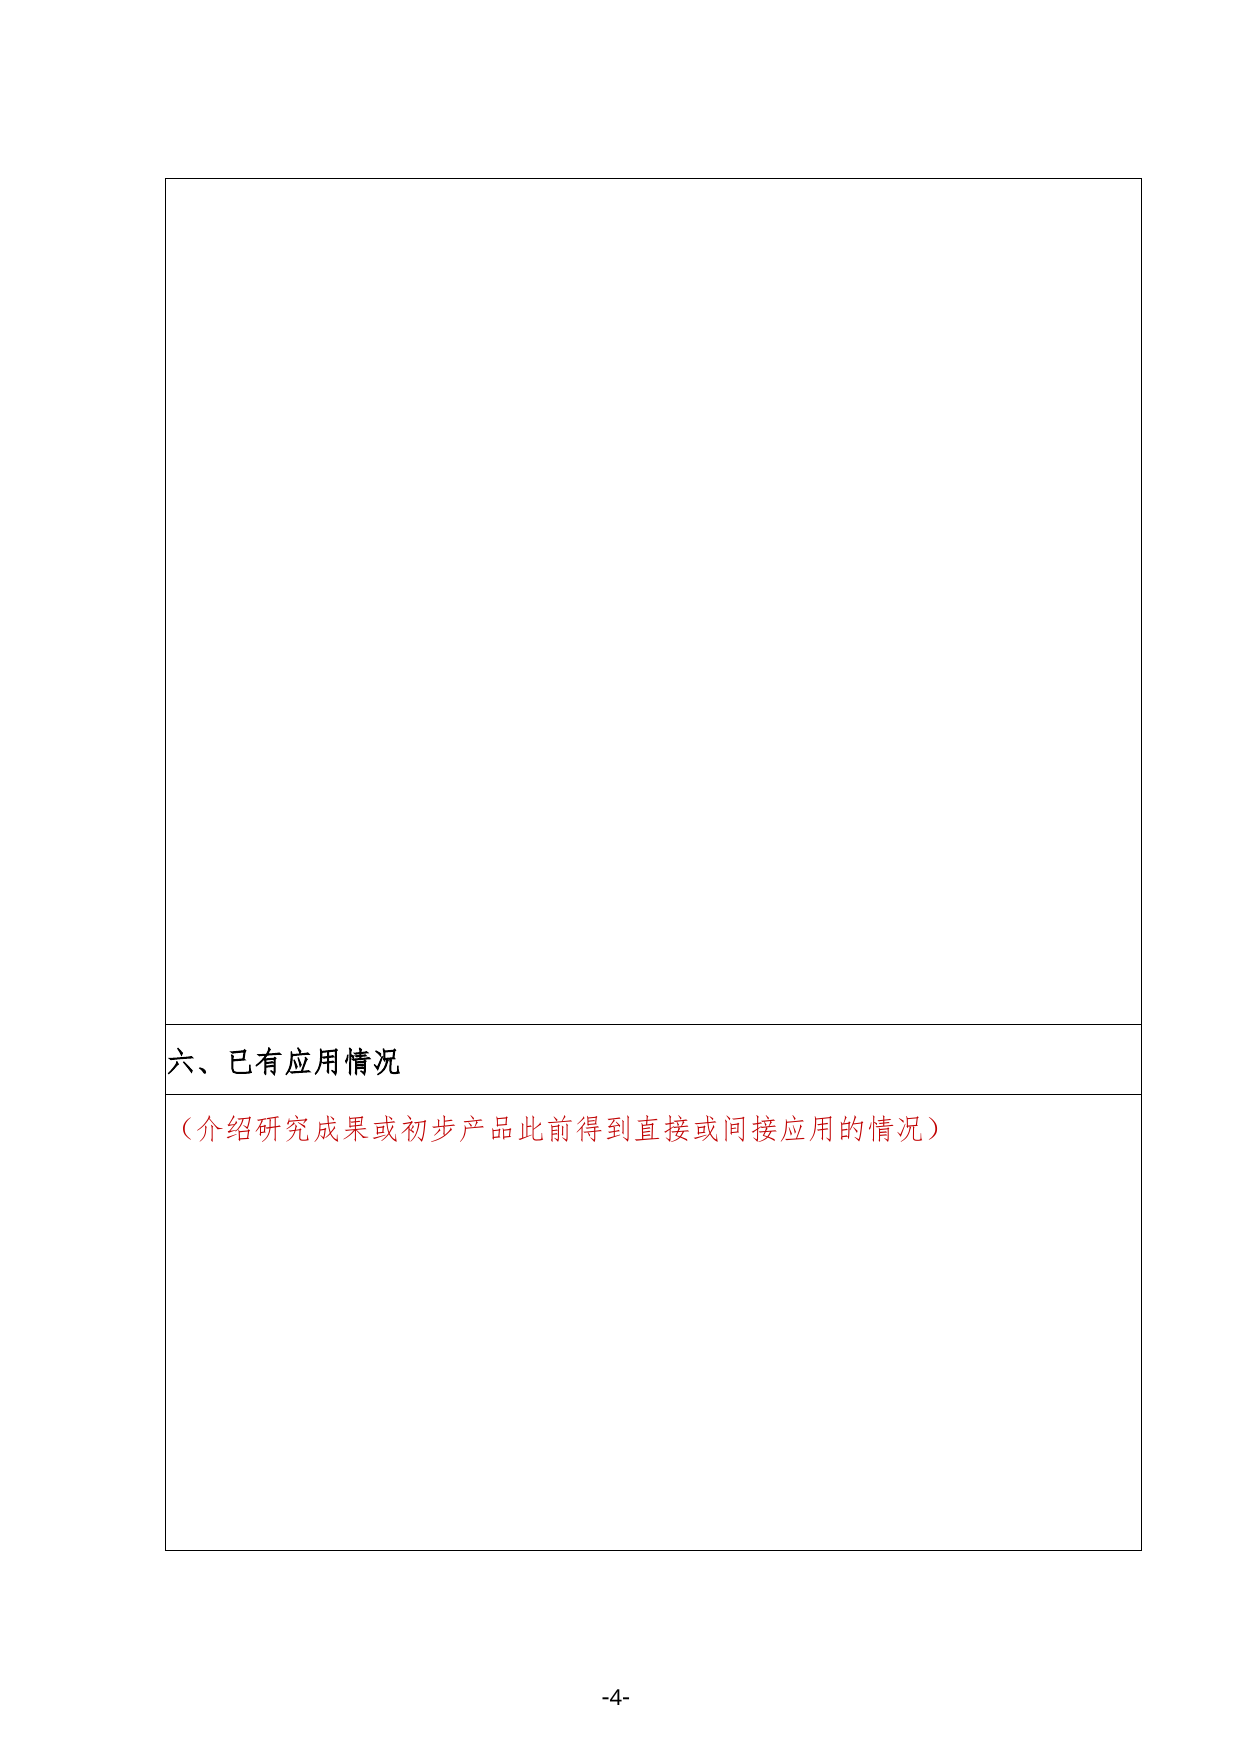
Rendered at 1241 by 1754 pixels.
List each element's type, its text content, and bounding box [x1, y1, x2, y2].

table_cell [166, 179, 1141, 1024]
table_cell 六、已有应用情况 [166, 1025, 1141, 1093]
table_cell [166, 1095, 1141, 1549]
